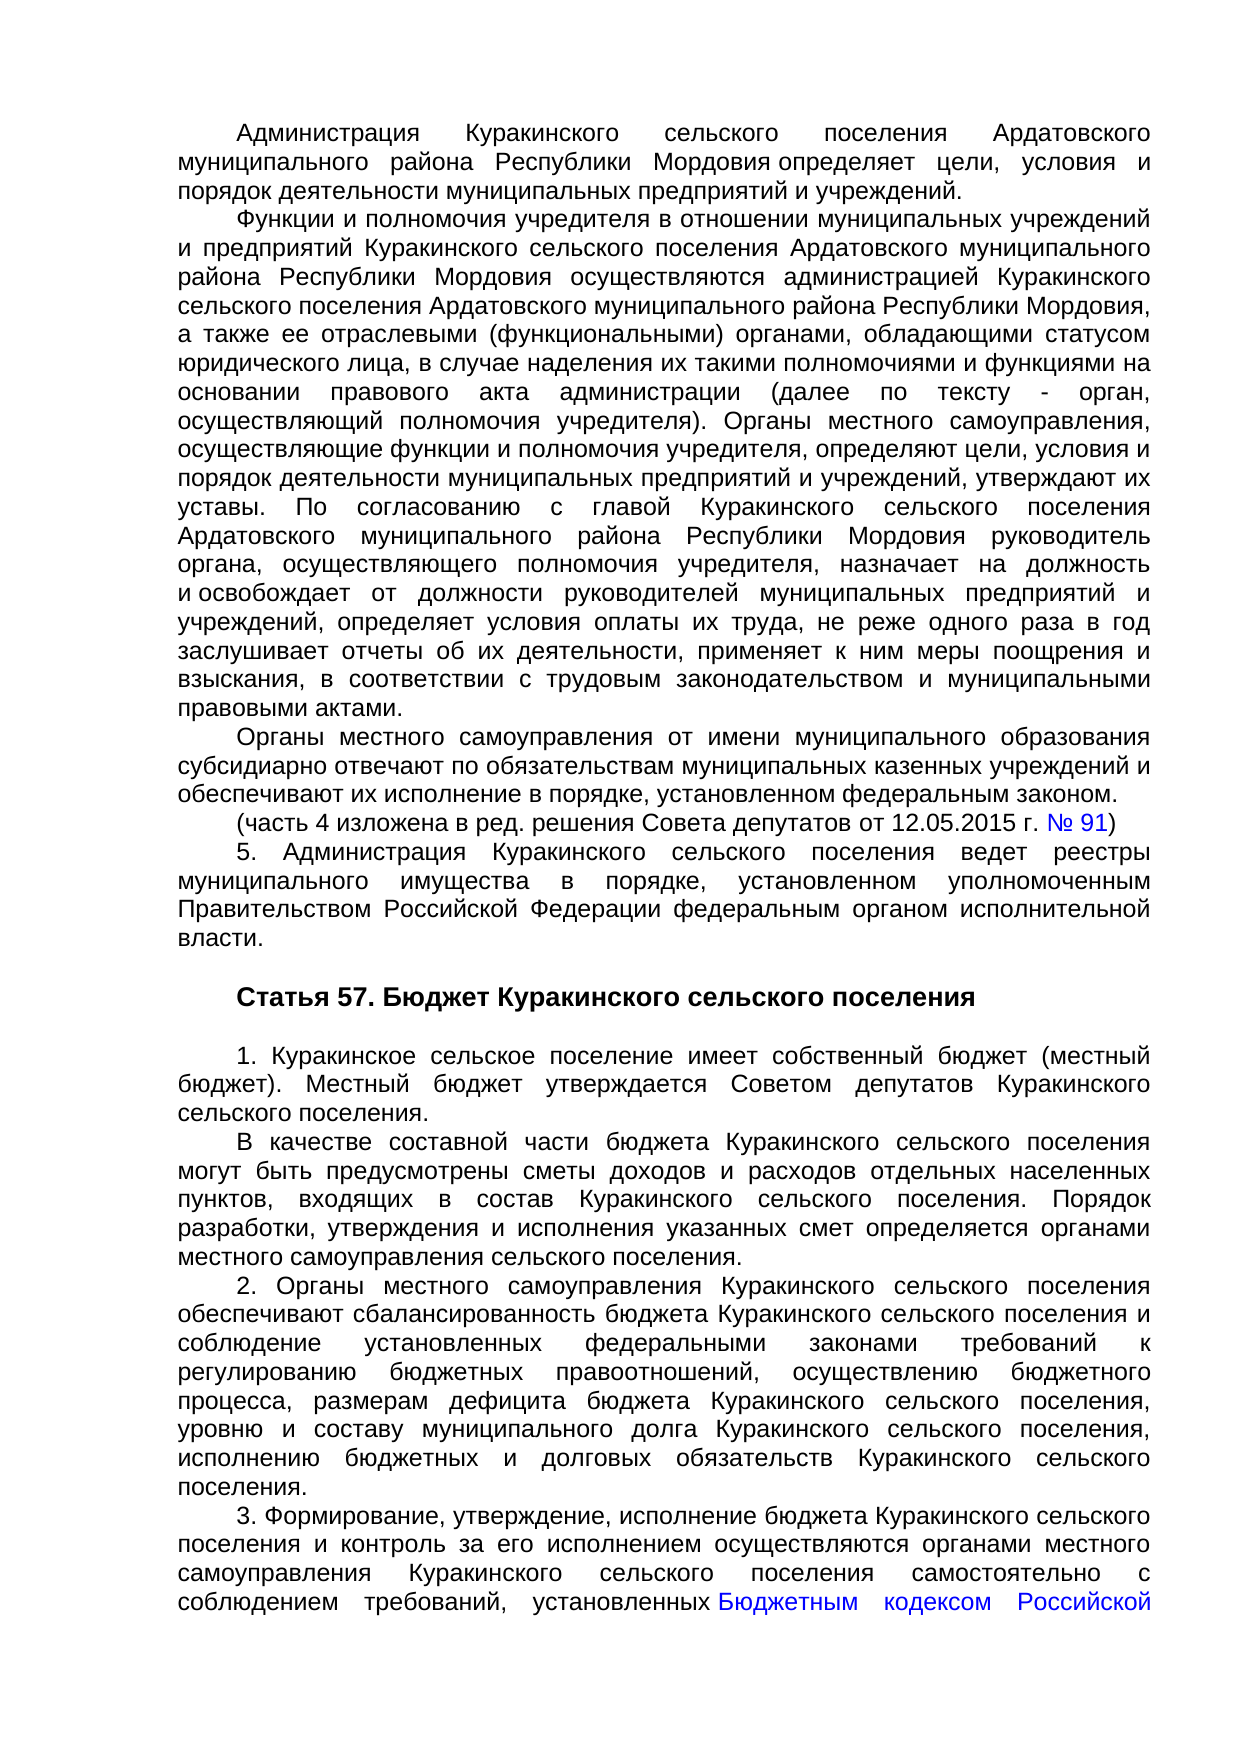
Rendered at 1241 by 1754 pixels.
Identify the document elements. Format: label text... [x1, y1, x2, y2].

text Статья 57. Бюджет Куракинского сельского поселения [177, 981, 1152, 1012]
text Администрация Куракинского сельского поселения Ардатовского муниципального района Республики Мордовия определяет цели, условия и порядок деятельности муниципальных предприятий и учреждений. [177, 118, 1152, 204]
text Органы местного самоуправления от имени муниципального образования субсидиарно отвечают по обязательствам муниципальных казенных учреждений и обеспечивают их исполнение в порядке, установленном федеральным законом. [177, 722, 1152, 808]
text (часть 4 изложена в ред. решения Совета депутатов от 12.05.2015 г. № 91) [177, 808, 1152, 837]
text 1. Куракинское сельское поселение имеет собственный бюджет (местный бюджет). Местный бюджет утверждается Советом депутатов Куракинского сельского поселения. [177, 1041, 1152, 1127]
text 2. Органы местного самоуправления Куракинского сельского поселения обеспечивают сбалансированность бюджета Куракинского сельского поселения и соблюдение установленных федеральными законами требований к регулированию бюджетных правоотношений, осуществлению бюджетного процесса, размерам дефицита бюджета Куракинского сельского поселения, уровню и составу муниципального долга Куракинского сельского поселения, исполнению бюджетных и долговых обязательств Куракинского сельского поселения. [177, 1271, 1152, 1501]
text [177, 1501, 1152, 1616]
text В качестве составной части бюджета Куракинского сельского поселения могут быть предусмотрены сметы доходов и расходов отдельных населенных пунктов, входящих в состав Куракинского сельского поселения. Порядок разработки, утверждения и исполнения указанных смет определяется органами местного самоуправления сельского поселения. [177, 1127, 1152, 1271]
text Функции и полномочия учредителя в отношении муниципальных учреждений и предприятий Куракинского сельского поселения Ардатовского муниципального района Республики Мордовия осуществляются администрацией Куракинского сельского поселения Ардатовского муниципального района Республики Мордовия, а также ее отраслевыми (функциональными) органами, обладающими статусом юридического лица, в случае наделения их такими полномочиями и функциями на основании правового акта администрации (далее по тексту - орган, осуществляющий полномочия учредителя). Органы местного самоуправления, осуществляющие функции и полномочия учредителя, определяют цели, условия и порядок деятельности муниципальных предприятий и учреждений, утверждают их уставы. По согласованию с главой Куракинского сельского поселения Ардатовского муниципального района Республики Мордовия руководитель органа, осуществляющего полномочия учредителя, назначает на должность и освобождает от должности руководителей муниципальных предприятий и учреждений, определяет условия оплаты их труда, не реже одного раза в год заслушивает отчеты об их деятельности, применяет к ним меры поощрения и взыскания, в соответствии с трудовым законодательством и муниципальными правовыми актами. [177, 204, 1152, 722]
text 5. Администрация Куракинского сельского поселения ведет реестры муниципального имущества в порядке, установленном уполномоченным Правительством Российской Федерации федеральным органом исполнительной власти. [177, 837, 1152, 952]
